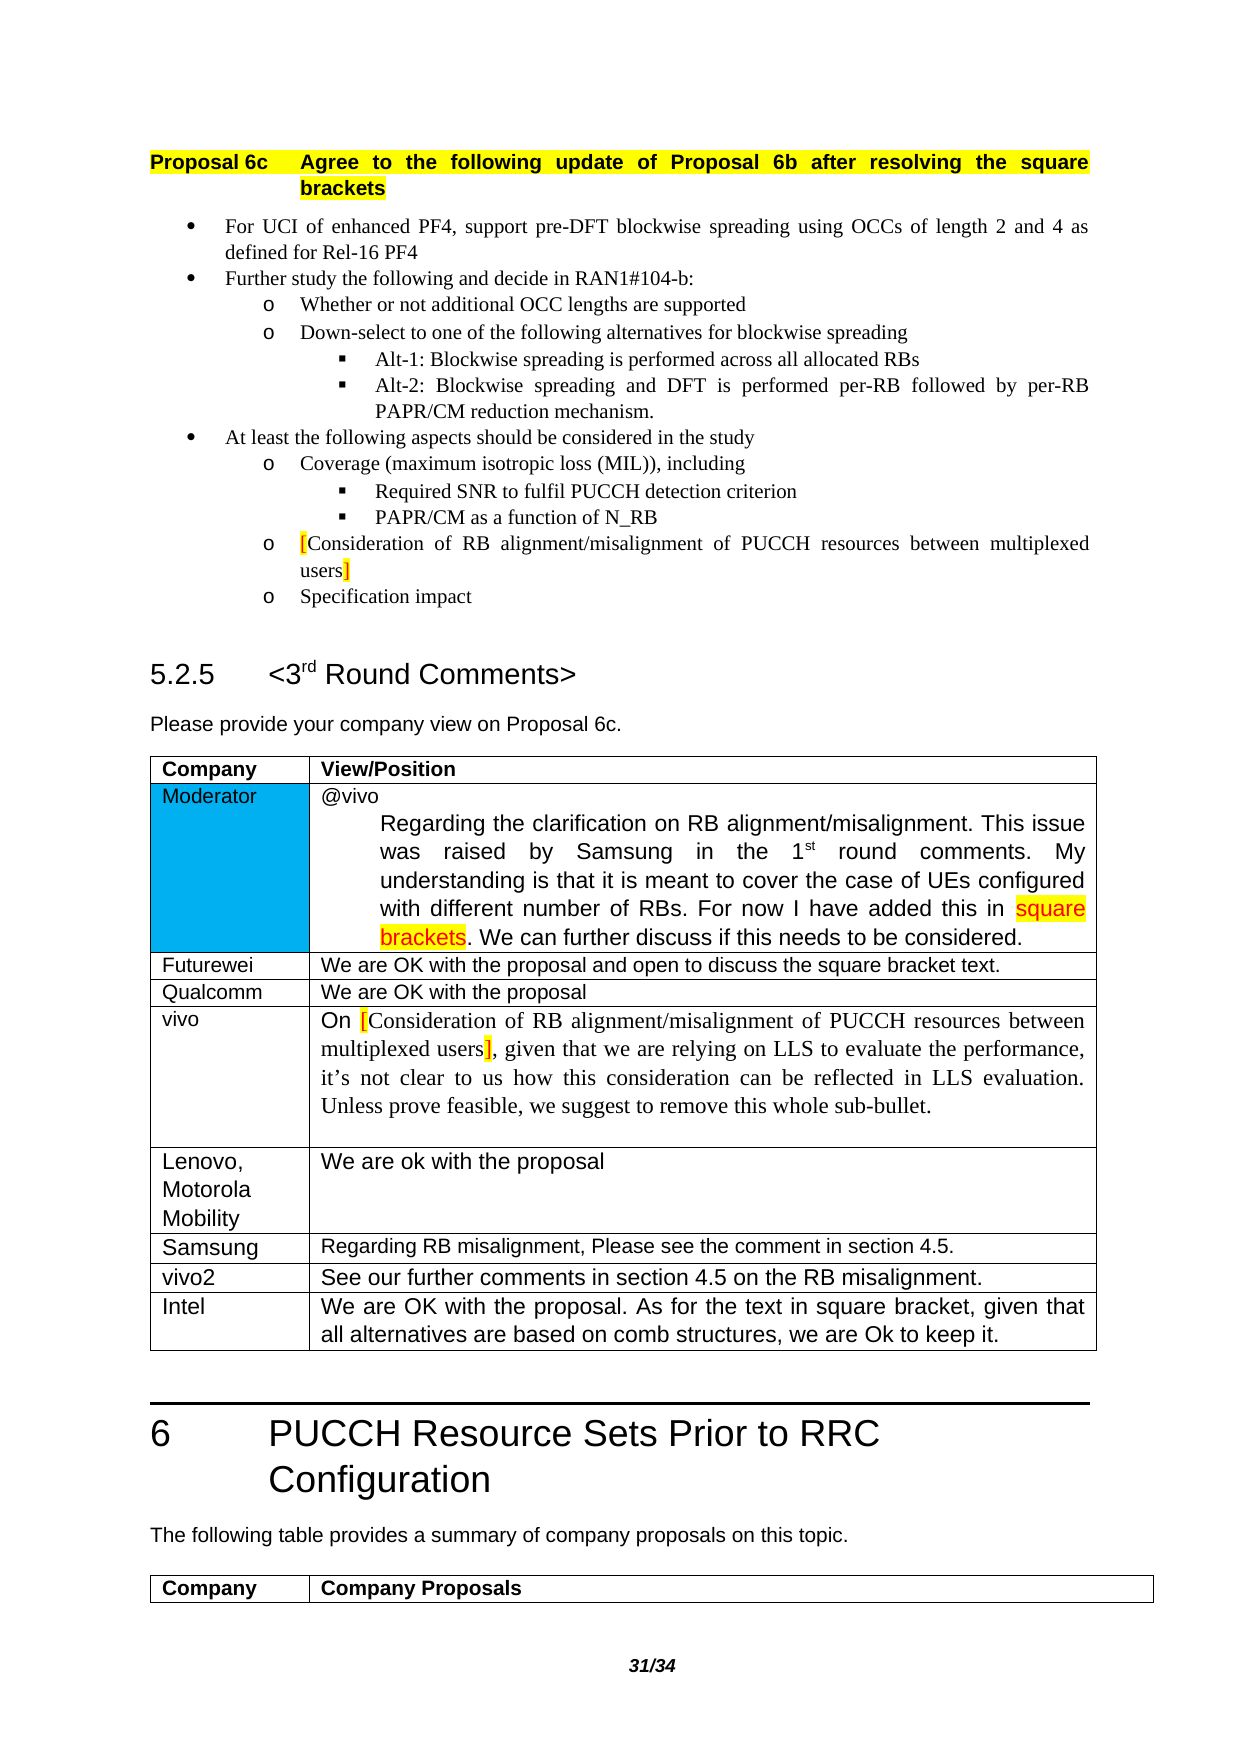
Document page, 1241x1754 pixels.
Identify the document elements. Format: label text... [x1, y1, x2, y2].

table_cell Qualcomm [151, 980, 309, 1006]
table_cell We are OK with the proposal and open to discuss the square bracket text. [310, 953, 1096, 979]
table_header View/Position [310, 757, 1096, 783]
table_cell Regarding RB misalignment, Please see the comment in section 4.5. [310, 1234, 1096, 1262]
subtitle 5.2.5 <3rd Round Comments> [150, 657, 1090, 690]
list At least the following aspects should be considered in the study [187, 425, 1090, 449]
list PAPR/CM as a function of N_RB [337, 505, 1090, 529]
table_cell Intel [151, 1293, 309, 1350]
table_cell See our further comments in section 4.5 on the RB misalignment. [310, 1264, 1096, 1292]
list For UCI of enhanced PF4, support pre-DFT blockwise spreading using OCCs of length 2 and 4 as defined for Rel-16 PF4 [187, 214, 1090, 264]
list Alt-2: Blockwise spreading and DFT is performed per-RB followed by per-RB PAPR/CM reduction mechanism. [337, 373, 1090, 423]
list Further study the following and decide in RAN1#104-b: [187, 266, 1090, 290]
table_cell We are ok with the proposal [310, 1148, 1096, 1233]
table_cell vivo [151, 1007, 309, 1147]
list Down-select to one of the following alternatives for blockwise spreading [262, 320, 1090, 345]
table_cell Moderator [151, 784, 309, 952]
table_header Company Proposals [310, 1576, 1153, 1602]
table_cell We are OK with the proposal [310, 980, 1096, 1006]
list Whether or not additional OCC lengths are supported [262, 292, 1090, 318]
text Please provide your company view on Proposal 6c. [150, 712, 1090, 736]
table_cell We are OK with the proposal. As for the text in square bracket, given that all alternatives are based on comb structures, we are Ok to keep it. [310, 1293, 1096, 1350]
list Alt-1: Blockwise spreading is performed across all allocated RBs [337, 347, 1090, 371]
table_cell Lenovo, Motorola Mobility [151, 1148, 309, 1233]
table_cell Samsung [151, 1234, 309, 1262]
table_cell Futurewei [151, 953, 309, 979]
table_cell @vivo Regarding the clarification on RB alignment/misalignment. This issue was raised by Samsung in the 1st round comments. My understanding is that it is meant to cover the case of UEs configured with different number of RBs. For now I have added this in square brackets. We can further discuss if this needs to be considered. [310, 784, 1096, 952]
list Required SNR to fulfil PUCCH detection criterion [337, 479, 1090, 503]
table_header Company [151, 1576, 309, 1602]
table_cell vivo2 [151, 1264, 309, 1292]
text Proposal 6c Agree to the following update of Proposal 6b after resolving the square brackets [150, 174, 1090, 200]
table_cell On [Consideration of RB alignment/misalignment of PUCCH resources between multiplexed users], given that we are relying on LLS to evaluate the performance, it’s not clear to us how this consideration can be reflected in LLS evaluation. Unless prove feasible, we suggest to remove this whole sub-bullet. [310, 1007, 1096, 1147]
table_header Company [151, 757, 309, 783]
list Specification impact [262, 584, 1090, 610]
list Coverage (maximum isotropic loss (MIL)), including [262, 451, 1090, 477]
subtitle 6 PUCCH Resource Sets Prior to RRC Configuration [150, 1405, 1090, 1501]
text The following table provides a summary of company proposals on this topic. [150, 1523, 1090, 1547]
list [Consideration of RB alignment/misalignment of PUCCH resources between multiplexed users] [262, 531, 1090, 582]
